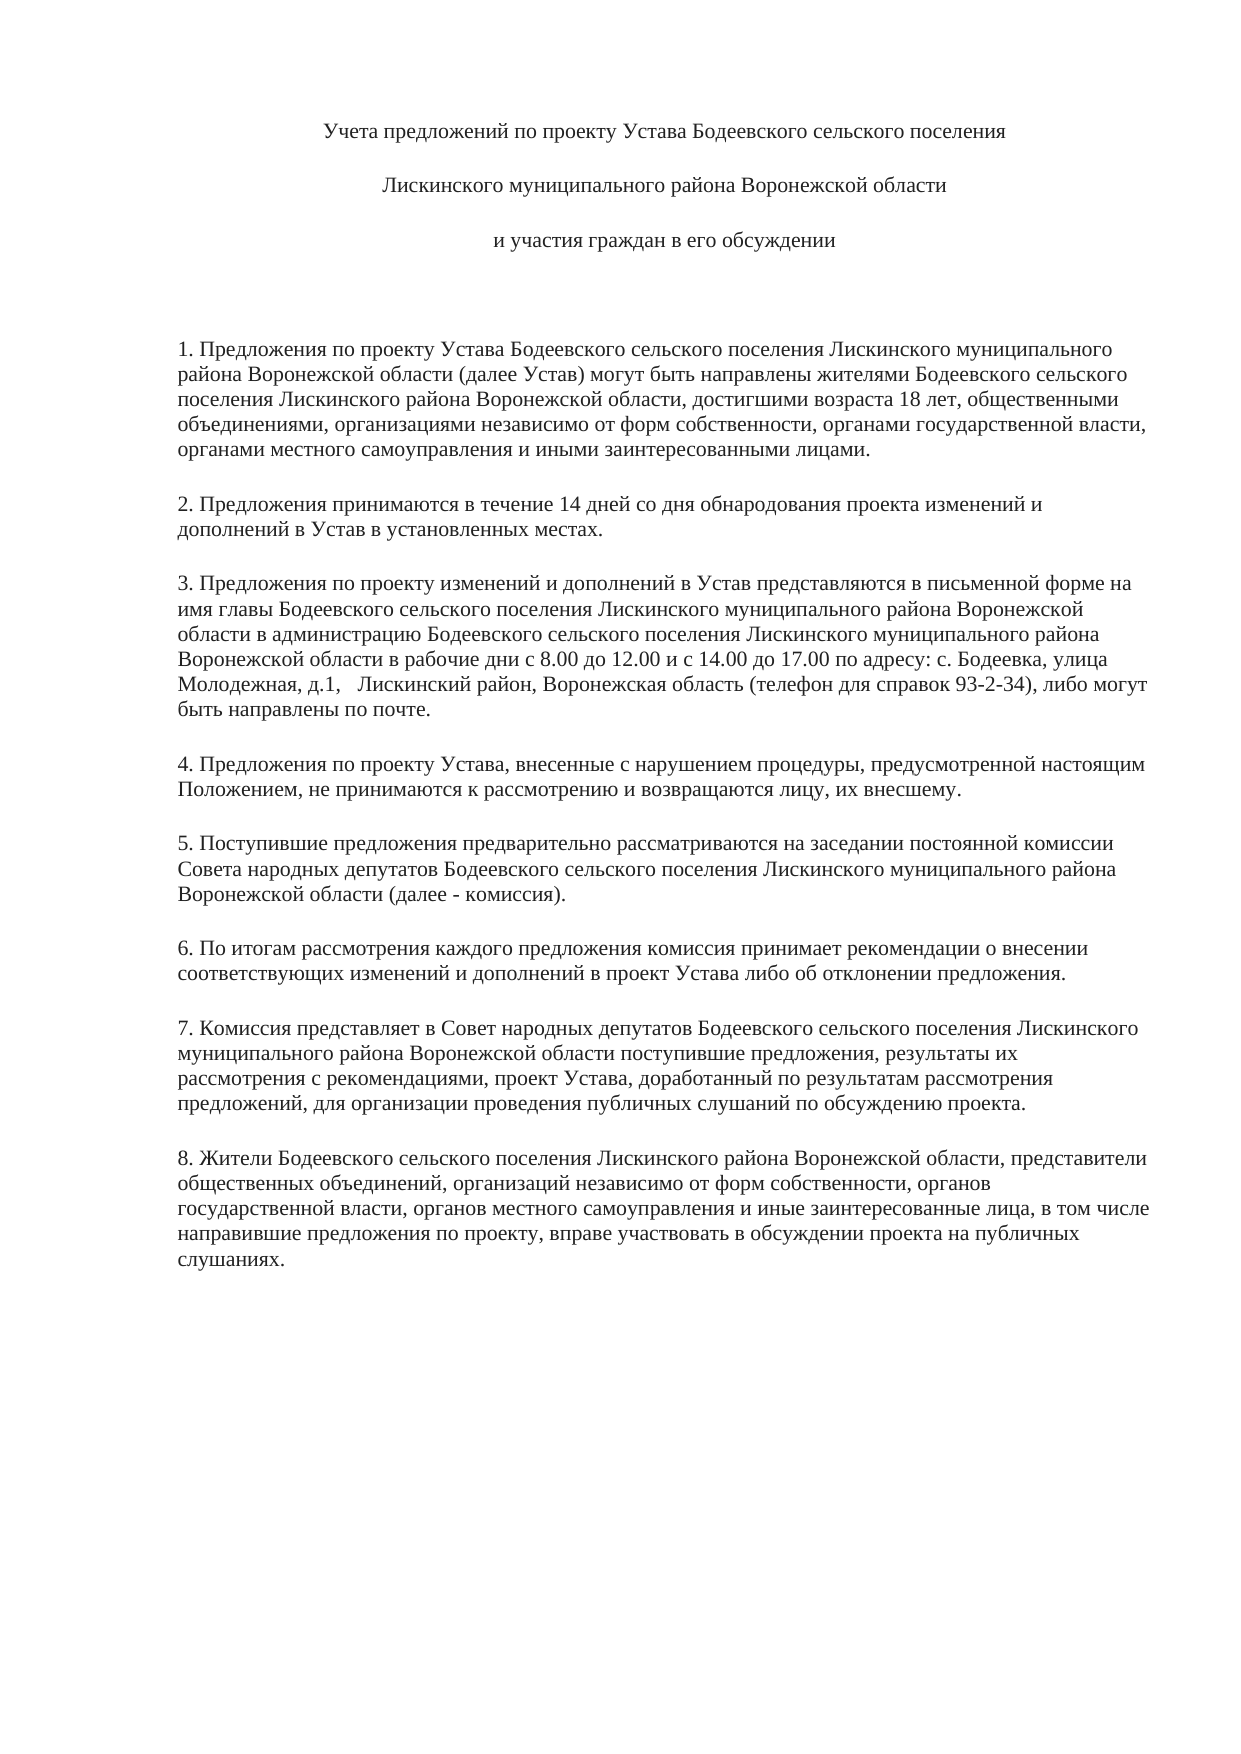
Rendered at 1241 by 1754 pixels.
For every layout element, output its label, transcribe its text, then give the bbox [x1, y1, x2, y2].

text 1. Предложения по проекту Устава Бодеевского сельского поселения Лискинского муниципального района Воронежской области (далее Устав) могут быть направлены жителями Бодеевского сельского поселения Лискинского района Воронежской области, достигшими возраста 18 лет, общественными объединениями, организациями независимо от форм собственности, органами государственной власти, органами местного самоуправления и иными заинтересованными лицами. [177, 336, 1152, 462]
text 5. Поступившие предложения предварительно рассматриваются на заседании постоянной комиссии Совета народных депутатов Бодеевского сельского поселения Лискинского муниципального района Воронежской области (далее - комиссия). [177, 830, 1152, 906]
text Учета предложений по проекту Устава Бодеевского сельского поселения [177, 118, 1152, 143]
text и участия граждан в его обсуждении [177, 227, 1152, 252]
text 2. Предложения принимаются в течение 14 дней со дня обнародования проекта изменений и дополнений в Устав в установленных местах. [177, 491, 1152, 541]
text 8. Жители Бодеевского сельского поселения Лискинского района Воронежской области, представители общественных объединений, организаций независимо от форм собственности, органов государственной власти, органов местного самоуправления и иные заинтересованные лица, в том числе направившие предложения по проекту, вправе участвовать в обсуждении проекта на публичных слушаниях. [177, 1145, 1152, 1271]
text Лискинского муниципального района Воронежской области [177, 172, 1152, 198]
text 7. Комиссия представляет в Совет народных депутатов Бодеевского сельского поселения Лискинского муниципального района Воронежской области поступившие предложения, результаты их рассмотрения с рекомендациями, проект Устава, доработанный по результатам рассмотрения предложений, для организации проведения публичных слушаний по обсуждению проекта. [177, 1015, 1152, 1116]
text 6. По итогам рассмотрения каждого предложения комиссия принимает рекомендации о внесении соответствующих изменений и дополнений в проект Устава либо об отклонении предложения. [177, 935, 1152, 986]
text 4. Предложения по проекту Устава, внесенные с нарушением процедуры, предусмотренной настоящим Положением, не принимаются к рассмотрению и возвращаются лицу, их внесшему. [177, 751, 1152, 801]
text 3. Предложения по проекту изменений и дополнений в Устав представляются в письменной форме на имя главы Бодеевского сельского поселения Лискинского муниципального района Воронежской области в администрацию Бодеевского сельского поселения Лискинского муниципального района Воронежской области в рабочие дни с 8.00 до 12.00 и с 14.00 до 17.00 по адресу: с. Бодеевка, улица Молодежная, д.1, Лискинский район, Воронежская область (телефон для справок 93-2-34), либо могут быть направлены по почте. [177, 570, 1152, 722]
